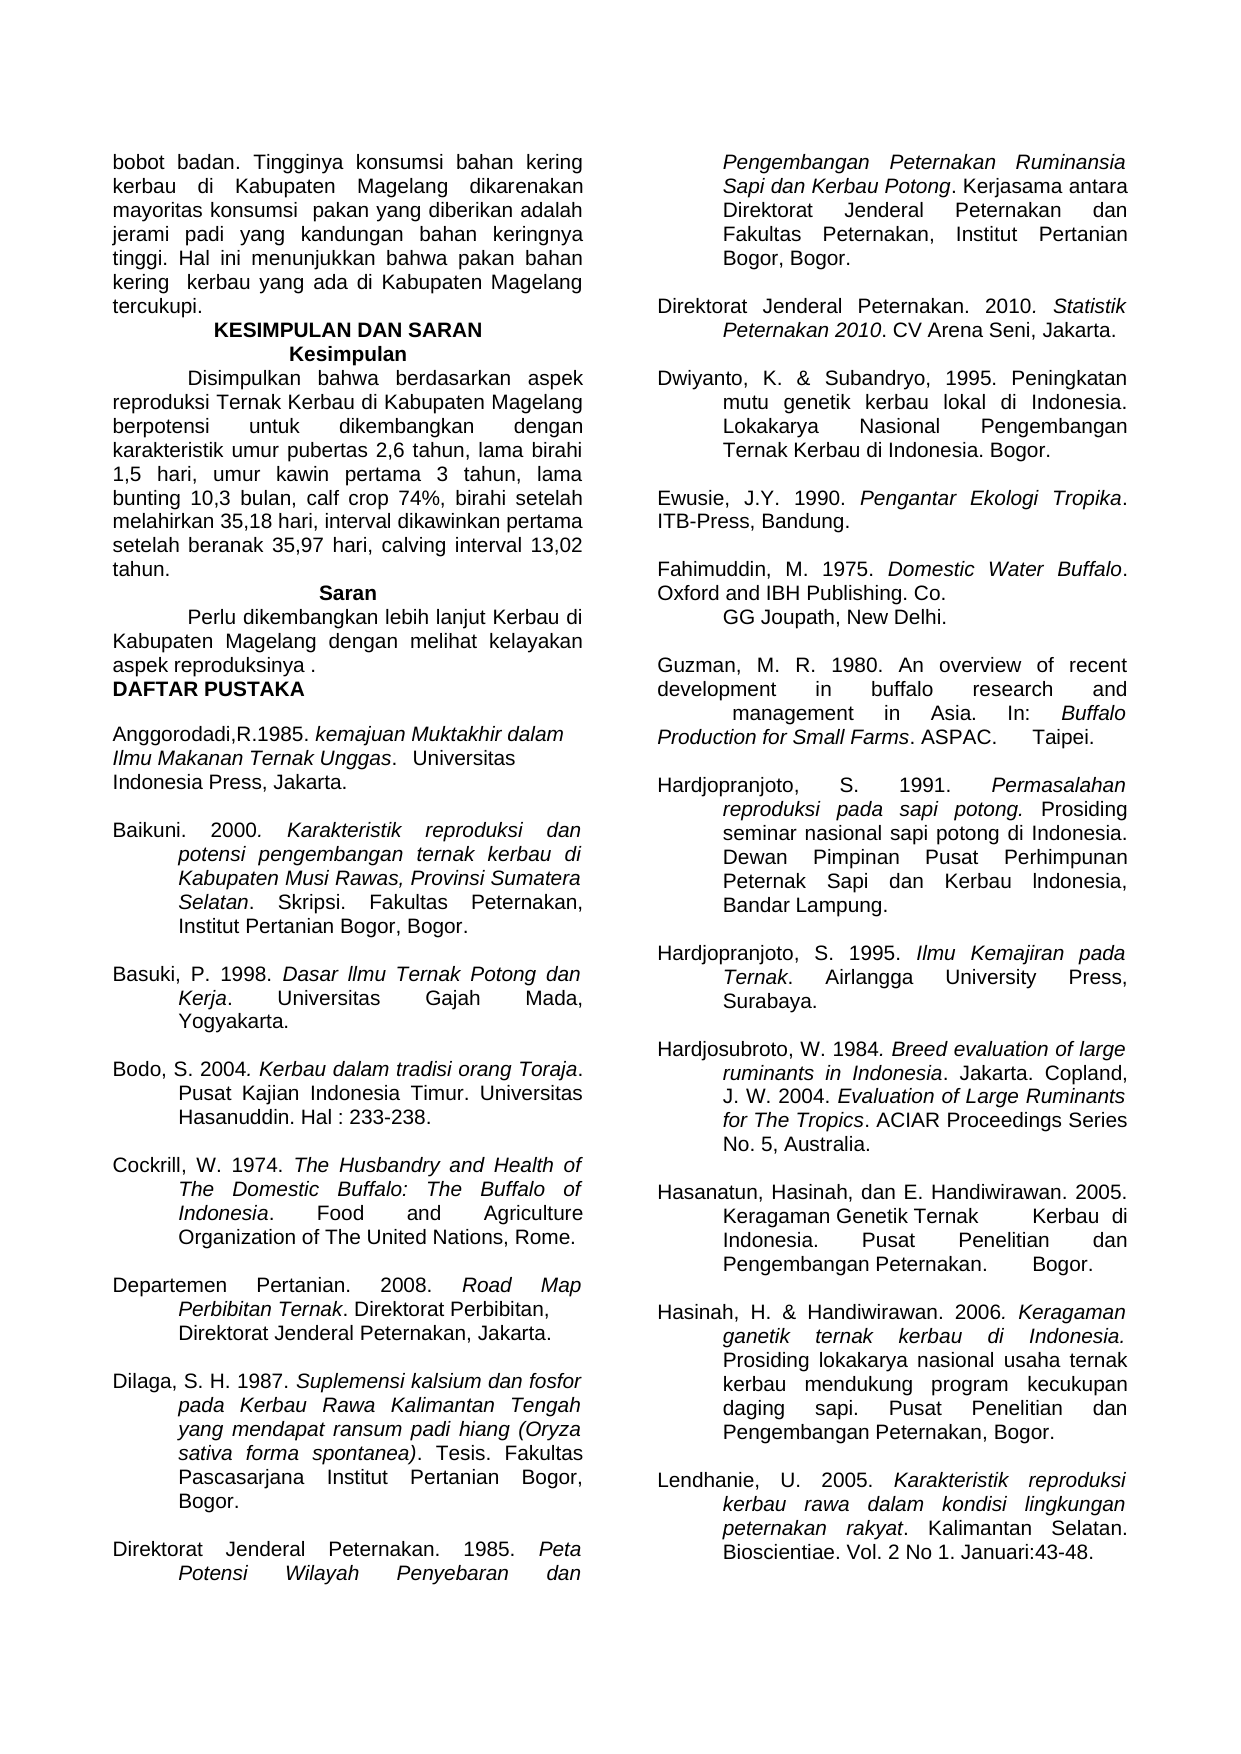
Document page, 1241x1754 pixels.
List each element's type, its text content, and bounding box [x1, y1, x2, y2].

text Guzman, M. R. 1980. An overview of recent development in buffalo research and management in Asia. In: Buffalo Production for Small Farms. ASPAC. Taipei. [657, 653, 1128, 749]
text Direktorat Jenderal Peternakan. 2010. Statistik Peternakan 2010. CV Arena Seni, Jakarta. [657, 294, 1128, 342]
text Anggorodadi,R.1985. kemajuan Muktakhir dalam Ilmu Makanan Ternak Unggas. Universitas Indonesia Press, Jakarta. [112, 722, 583, 794]
text Saran [112, 581, 583, 605]
text Departemen Pertanian. 2008. Road Map Perbibitan Ternak. Direktorat Perbibitan, [112, 1273, 583, 1321]
text Hasanatun, Hasinah, dan E. Handiwirawan. 2005. Keragaman Genetik Ternak Kerbau di Indonesia. Pusat Penelitian dan Pengembangan Peternakan. Bogor. [657, 1180, 1128, 1276]
text Direktorat Jenderal Peternakan. 1985. Peta Potensi Wilayah Penyebaran dan Pengembangan Peternakan Ruminansia Sapi dan Kerbau Potong. Kerjasama antara Direktorat Jenderal Peternakan dan Fakultas Peternakan, Institut Pertanian Bogor, Bogor. [657, 150, 1128, 270]
text Ewusie, J.Y. 1990. Pengantar Ekologi Tropika. ITB-Press, Bandung. [657, 485, 1128, 533]
text Baikuni. 2000. Karakteristik reproduksi dan potensi pengembangan ternak kerbau di Kabupaten Musi Rawas, Provinsi Sumatera Selatan. Skripsi. Fakultas Peternakan, Institut Pertanian Bogor, Bogor. [112, 818, 583, 937]
text KESIMPULAN DAN SARAN [112, 318, 583, 342]
text Hardjopranjoto, S. 1995. Ilmu Kemajiran pada Ternak. Airlangga University Press, Surabaya. [657, 941, 1128, 1012]
text Cockrill, W. 1974. The Husbandry and Health of The Domestic Buffalo: The Buffalo of Indonesia. Food and Agriculture Organization of The United Nations, Rome. [112, 1153, 583, 1249]
text Hardjosubroto, W. 1984. Breed evaluation of large ruminants in Indonesia. Jakarta. Copland, J. W. 2004. Evaluation of Large Ruminants for The Tropics. ACIAR Proceedings Series No. 5, Australia. [657, 1036, 1128, 1156]
text GG Joupath, New Delhi. [723, 605, 1128, 629]
text Dwiyanto, K. & Subandryo, 1995. Peningkatan mutu genetik kerbau lokal di Indonesia. Lokakarya Nasional Pengembangan Ternak Kerbau di Indonesia. Bogor. [657, 366, 1128, 461]
text Hasinah, H. & Handiwirawan. 2006. Keragaman ganetik ternak kerbau di Indonesia. Prosiding lokakarya nasional usaha ternak kerbau mendukung program kecukupan daging sapi. Pusat Penelitian dan Pengembangan Peternakan, Bogor. [657, 1300, 1128, 1444]
text Fahimuddin, M. 1975. Domestic Water Buffalo. Oxford and IBH Publishing. Co. [657, 557, 1128, 605]
text Perlu dikembangkan lebih lanjut Kerbau di Kabupaten Magelang dengan melihat kelayakan aspek reproduksinya . [112, 605, 583, 677]
text Direktorat Jenderal Peternakan, Jakarta. [178, 1321, 583, 1345]
text Bodo, S. 2004. Kerbau dalam tradisi orang Toraja. Pusat Kajian Indonesia Timur. Universitas Hasanuddin. Hal : 233-238. [112, 1057, 583, 1129]
text Disimpulkan bahwa berdasarkan aspek reproduksi Ternak Kerbau di Kabupaten Magelang berpotensi untuk dikembangkan dengan karakteristik umur pubertas 2,6 tahun, lama birahi 1,5 hari, umur kawin pertama 3 tahun, lama bunting 10,3 bulan, calf crop 74%, birahi setelah melahirkan 35,18 hari, interval dikawinkan pertama setelah beranak 35,97 hari, calving interval 13,02 tahun. [112, 366, 583, 581]
text Direktorat Jenderal Peternakan. 1985. Peta Potensi Wilayah Penyebaran dan Pengembangan Peternakan Ruminansia Sapi dan Kerbau Potong. Kerjasama antara Direktorat Jenderal Peternakan dan Fakultas Peternakan, Institut Pertanian Bogor, Bogor. [112, 1536, 583, 1584]
text Lendhanie, U. 2005. Karakteristik reproduksi kerbau rawa dalam kondisi lingkungan peternakan rakyat. Kalimantan Selatan. Bioscientiae. Vol. 2 No 1. Januari:43-48. [657, 1468, 1128, 1563]
subtitle Kesimpulan [112, 342, 583, 366]
text Hardjopranjoto, S. 1991. Permasalahan reproduksi pada sapi potong. Prosiding seminar nasional sapi potong di Indonesia. Dewan Pimpinan Pusat Perhimpunan Peternak Sapi dan Kerbau lndonesia, Bandar Lampung. [657, 773, 1128, 917]
text Dilaga, S. H. 1987. Suplemensi kalsium dan fosfor pada Kerbau Rawa Kalimantan Tengah yang mendapat ransum padi hiang (Oryza sativa forma spontanea). Tesis. Fakultas Pascasarjana Institut Pertanian Bogor, Bogor. [112, 1369, 583, 1512]
text DAFTAR PUSTAKA [112, 677, 583, 701]
text Basuki, P. 1998. Dasar llmu Ternak Potong dan Kerja. Universitas Gajah Mada, Yogyakarta. [112, 961, 583, 1033]
